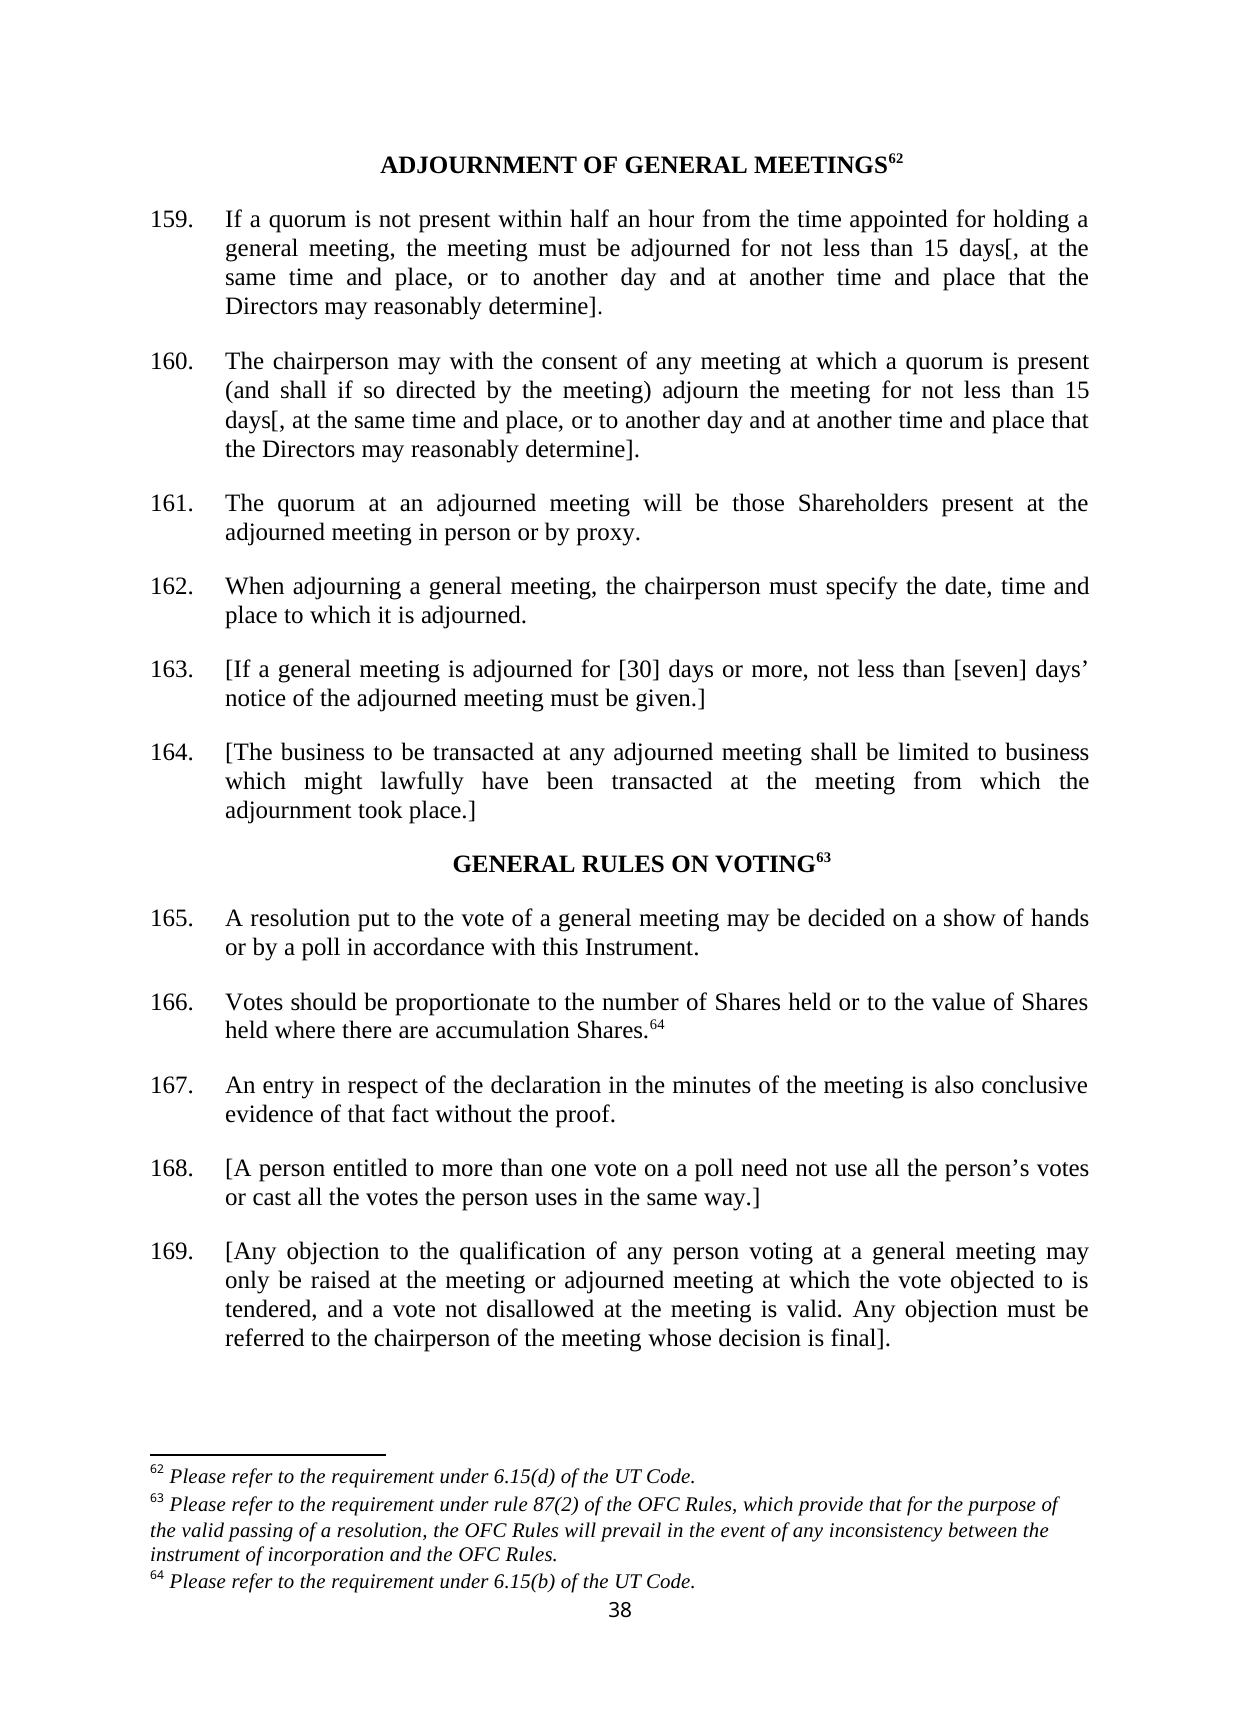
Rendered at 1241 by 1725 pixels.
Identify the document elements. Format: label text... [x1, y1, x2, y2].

list [A person entitled to more than one vote on a poll need not use all the person’s votes or cast all the votes the person uses in the same way.] [150, 1153, 1090, 1211]
subtitle GENERAL RULES ON VOTING [225, 849, 1015, 878]
list [If a general meeting is adjourned for [30] days or more, not less than [seven] days’ notice of the adjourned meeting must be given.] [150, 654, 1090, 712]
list An entry in respect of the declaration in the minutes of the meeting is also conclusive evidence of that fact without the proof. [150, 1069, 1090, 1128]
subtitle ADJOURNMENT OF GENERAL MEETINGS [225, 150, 1015, 179]
list The chairperson may with the consent of any meeting at which a quorum is present (and shall if so directed by the meeting) adjourn the meeting for not less than 15 days[, at the same time and place, or to another day and at another time and place that the Directors may reasonably determine]. [150, 346, 1090, 463]
list Votes should be proportionate to the number of Shares held or to the value of Shares held where there are accumulation Shares. [150, 986, 1090, 1044]
list The quorum at an adjourned meeting will be those Shareholders present at the adjourned meeting in person or by proxy. [150, 488, 1090, 546]
list [Any objection to the qualification of any person voting at a general meeting may only be raised at the meeting or adjourned meeting at which the vote objected to is tendered, and a vote not disallowed at the meeting is valid. Any objection must be referred to the chairperson of the meeting whose decision is final]. [150, 1236, 1090, 1352]
list A resolution put to the vote of a general meeting may be decided on a show of hands or by a poll in accordance with this Instrument. [150, 903, 1090, 961]
list [The business to be transacted at any adjourned meeting shall be limited to business which might lawfully have been transacted at the meeting from which the adjournment took place.] [150, 737, 1090, 824]
list If a quorum is not present within half an hour from the time appointed for holding a general meeting, the meeting must be adjourned for not less than 15 days[, at the same time and place, or to another day and at another time and place that the Directors may reasonably determine]. [150, 204, 1090, 321]
list When adjourning a general meeting, the chairperson must specify the date, time and place to which it is adjourned. [150, 571, 1090, 629]
